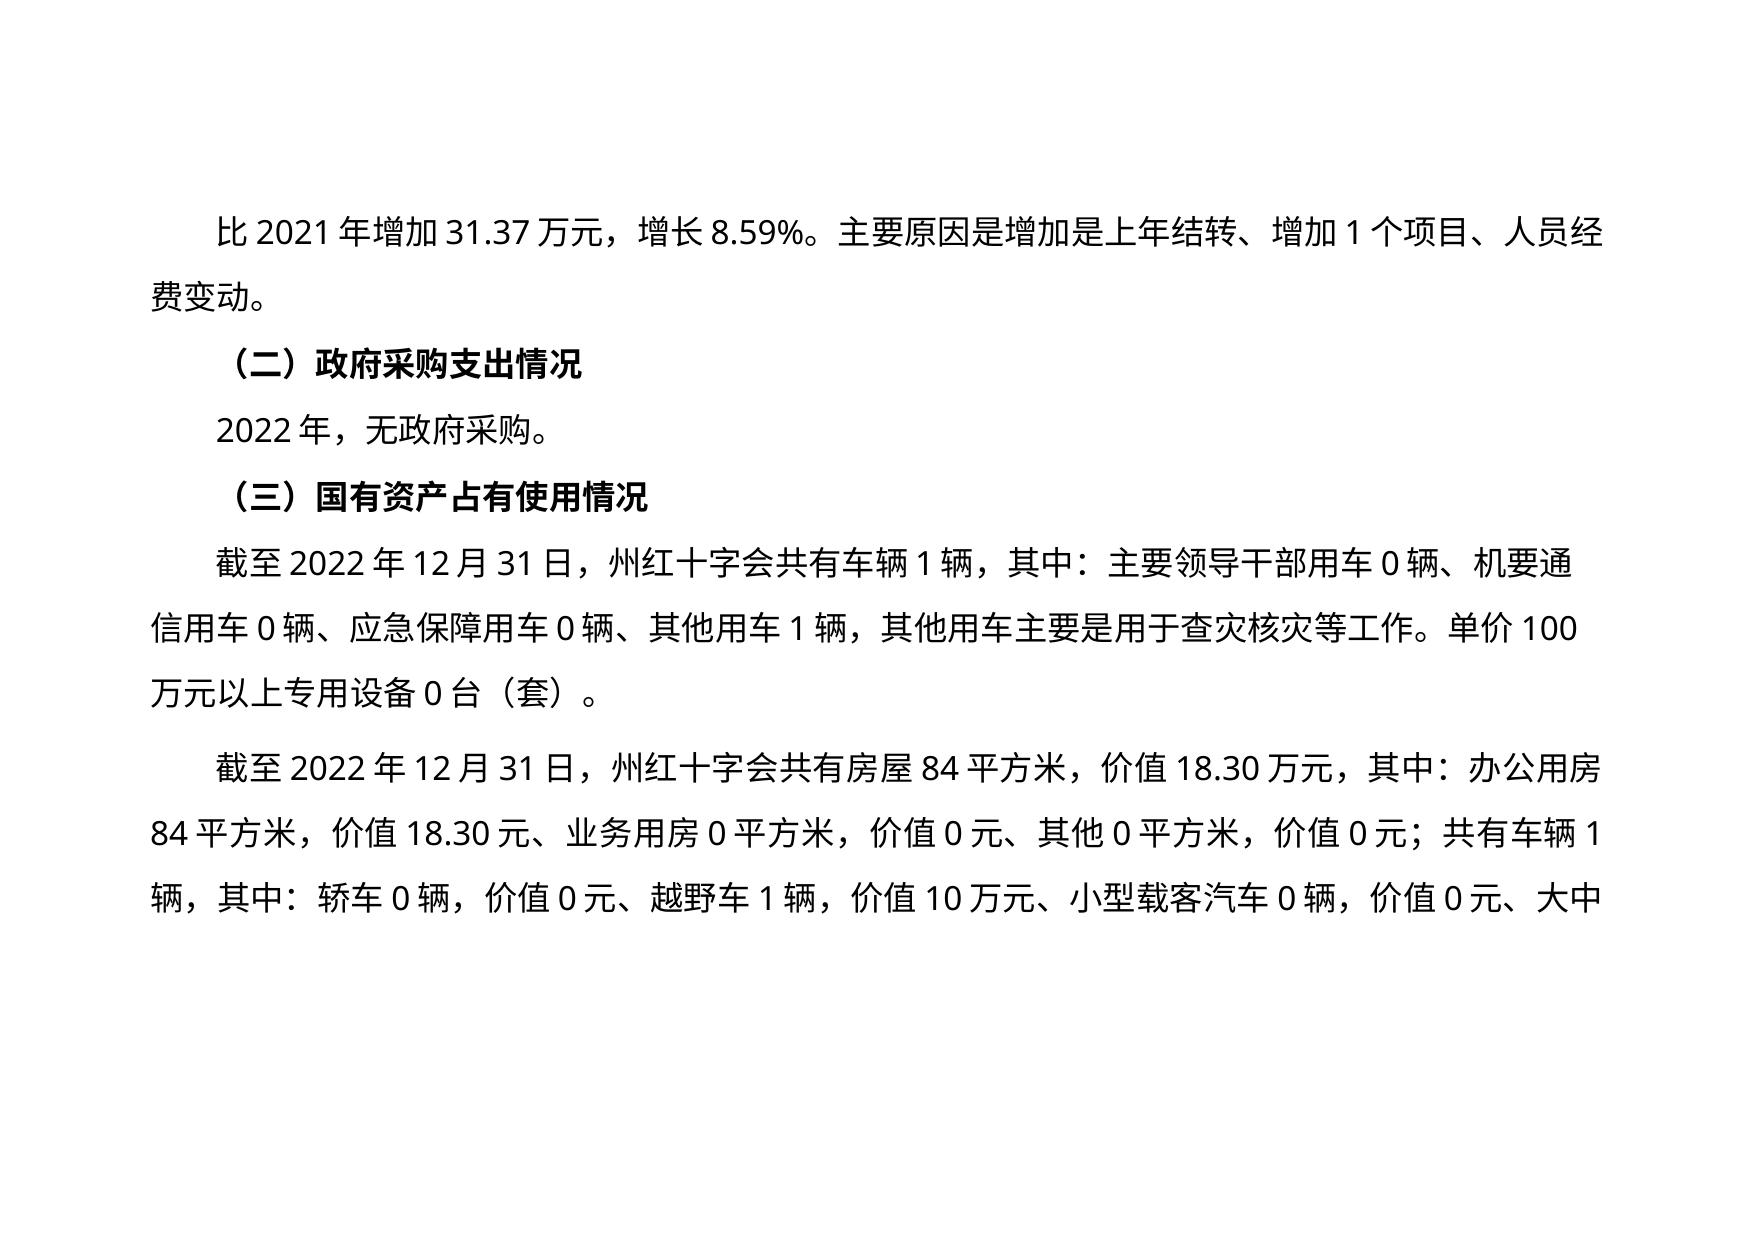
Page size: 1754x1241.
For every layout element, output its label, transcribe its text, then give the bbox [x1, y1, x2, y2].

text （二）政府采购支出情况 [150, 329, 1604, 394]
text 比2021年增加31.37万元，增长8.59%。主要原因是增加是上年结转、增加1个项目、人员经费变动。 [150, 198, 1604, 328]
text 截至2022年12月31日，州红十字会共有车辆1辆，其中：主要领导干部用车0辆、机要通信用车0辆、应急保障用车0辆、其他用车1辆，其他用车主要是用于查灾核灾等工作。单价100万元以上专用设备0台（套）。 [150, 529, 1604, 724]
text （三）国有资产占有使用情况 [150, 462, 1604, 527]
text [150, 733, 1604, 928]
text 2022年，无政府采购。 [150, 396, 1604, 461]
